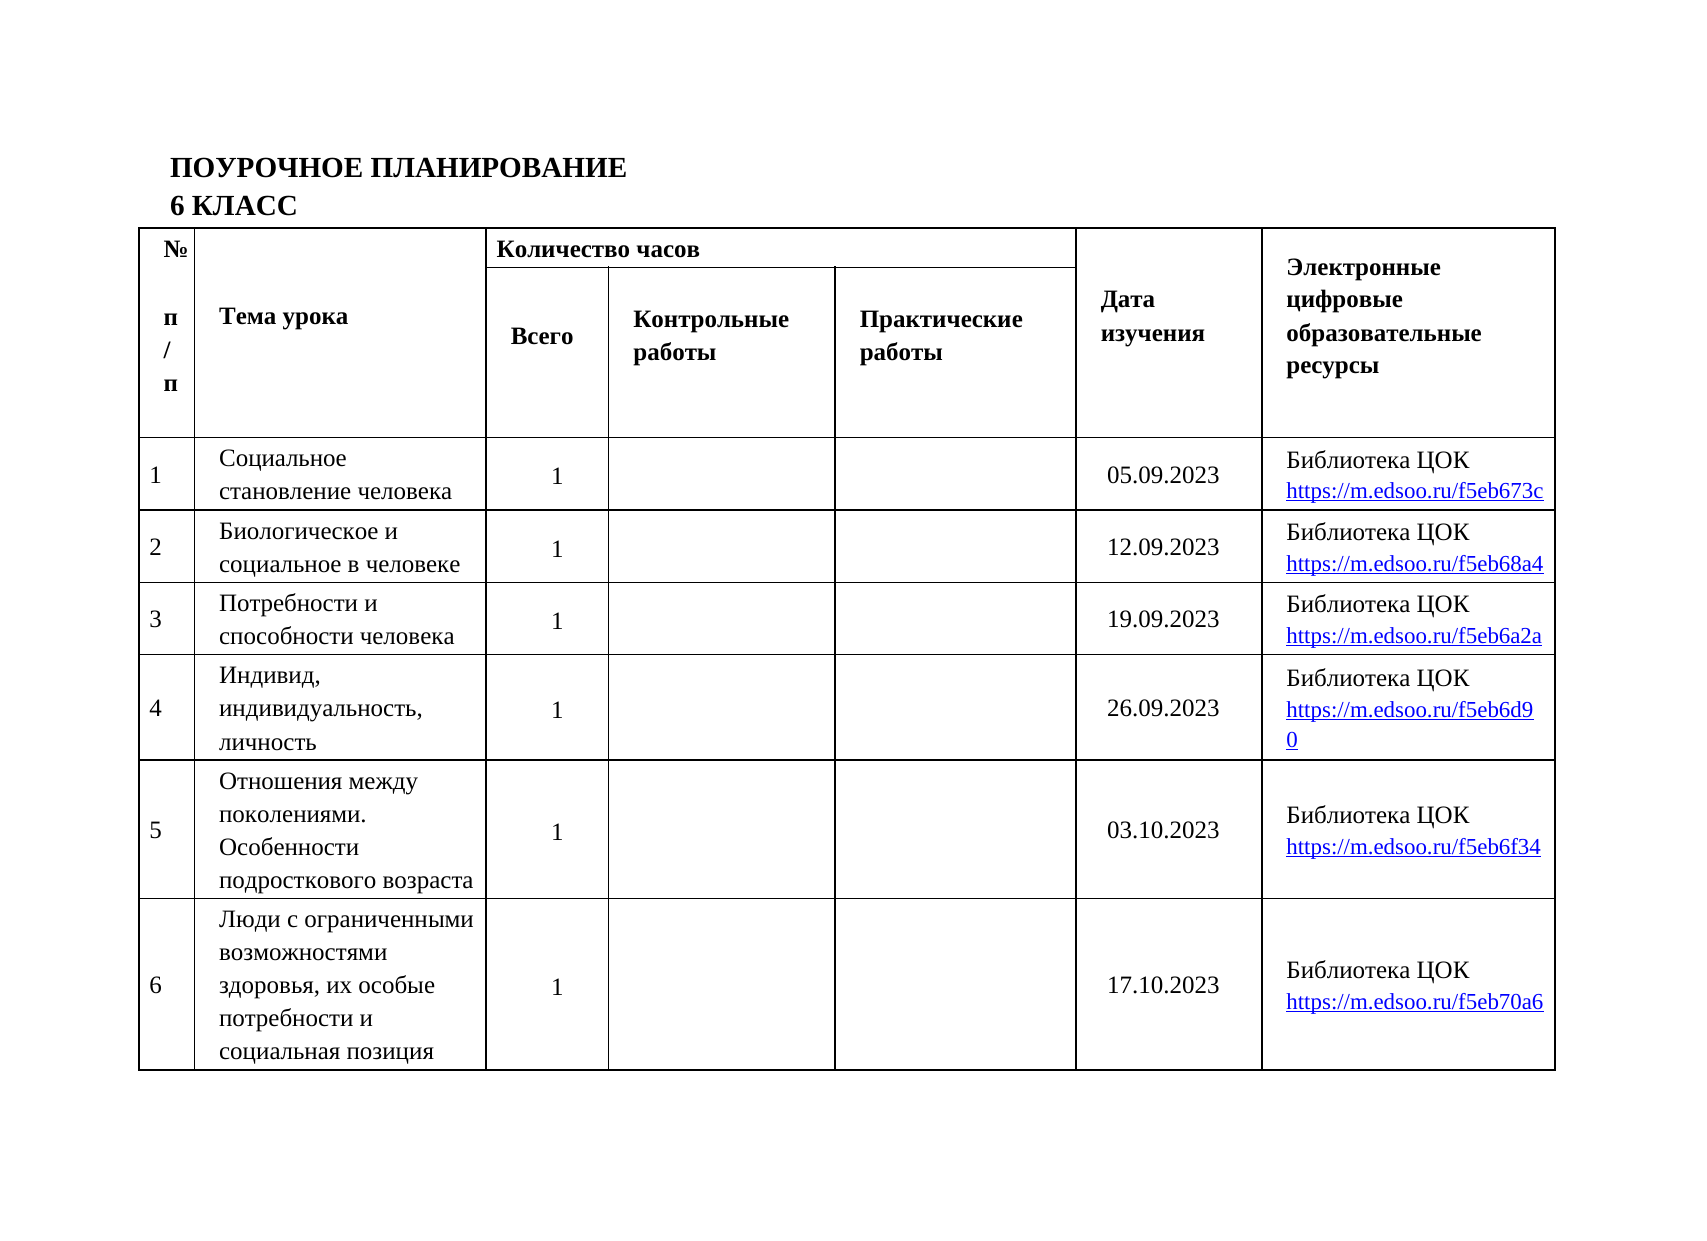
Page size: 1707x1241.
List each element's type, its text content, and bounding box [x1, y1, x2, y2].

table_cell Практические работы [836, 268, 1075, 437]
table_cell Библиотека ЦОК https://m.edsoo.ru/f5eb6a2a [1263, 583, 1554, 654]
table_cell 1 [487, 899, 608, 1069]
table_cell 19.09.2023 [1077, 583, 1261, 654]
table_cell Биологическое и социальное в человеке [195, 511, 485, 581]
table_cell [836, 583, 1075, 654]
table_cell Всего [487, 268, 608, 437]
table_cell [609, 511, 834, 581]
table_header Тема урока [195, 229, 485, 437]
table_cell [836, 438, 1075, 509]
table_header № п/п [140, 229, 194, 437]
table_cell 6 [140, 899, 194, 1069]
table_cell 05.09.2023 [1077, 438, 1261, 509]
text ПОУРОЧНОЕ ПЛАНИРОВАНИЕ [162, 150, 1557, 183]
table_cell 1 [487, 438, 608, 509]
table_cell [836, 761, 1075, 898]
table_cell [836, 899, 1075, 1069]
table_cell Отношения между поколениями. Особенности подросткового возраста [195, 761, 485, 898]
table_cell Индивид, индивидуальность, личность [195, 655, 485, 759]
table_cell 3 [140, 583, 194, 654]
table_cell 1 [487, 583, 608, 654]
table_cell Потребности и способности человека [195, 583, 485, 654]
table_cell 03.10.2023 [1077, 761, 1261, 898]
table_cell 1 [487, 511, 608, 581]
table_cell Контрольные работы [609, 268, 834, 437]
table_cell Библиотека ЦОК https://m.edsoo.ru/f5eb68a4 [1263, 511, 1554, 581]
table_cell [609, 899, 834, 1069]
table_cell 26.09.2023 [1077, 655, 1261, 759]
table_cell Библиотека ЦОК https://m.edsoo.ru/f5eb70a6 [1263, 899, 1554, 1069]
table_cell Люди с ограниченными возможностями здоровья, их особые потребности и социальная позиция [195, 899, 485, 1069]
table_cell Социальное становление человека [195, 438, 485, 509]
table_cell [836, 655, 1075, 759]
table_cell [609, 583, 834, 654]
table_cell [609, 655, 834, 759]
table_cell 5 [140, 761, 194, 898]
table_cell [609, 761, 834, 898]
table_cell 4 [140, 655, 194, 759]
table_cell 12.09.2023 [1077, 511, 1261, 581]
table_cell 1 [487, 655, 608, 759]
text 6 КЛАСС [162, 188, 1557, 222]
table_header Электронные цифровые образовательные ресурсы [1263, 229, 1554, 437]
table_cell Библиотека ЦОК https://m.edsoo.ru/f5eb6f34 [1263, 761, 1554, 898]
table_cell 2 [140, 511, 194, 581]
table_cell Библиотека ЦОК https://m.edsoo.ru/f5eb673c [1263, 438, 1554, 509]
table_cell 1 [140, 438, 194, 509]
table_header Дата изучения [1077, 229, 1261, 437]
table_header Количество часов [487, 229, 1075, 266]
table_cell [836, 511, 1075, 581]
table_cell 1 [487, 761, 608, 898]
table_cell 17.10.2023 [1077, 899, 1261, 1069]
table_cell [609, 438, 834, 509]
table_cell Библиотека ЦОК https://m.edsoo.ru/f5eb6d90 [1263, 655, 1554, 759]
